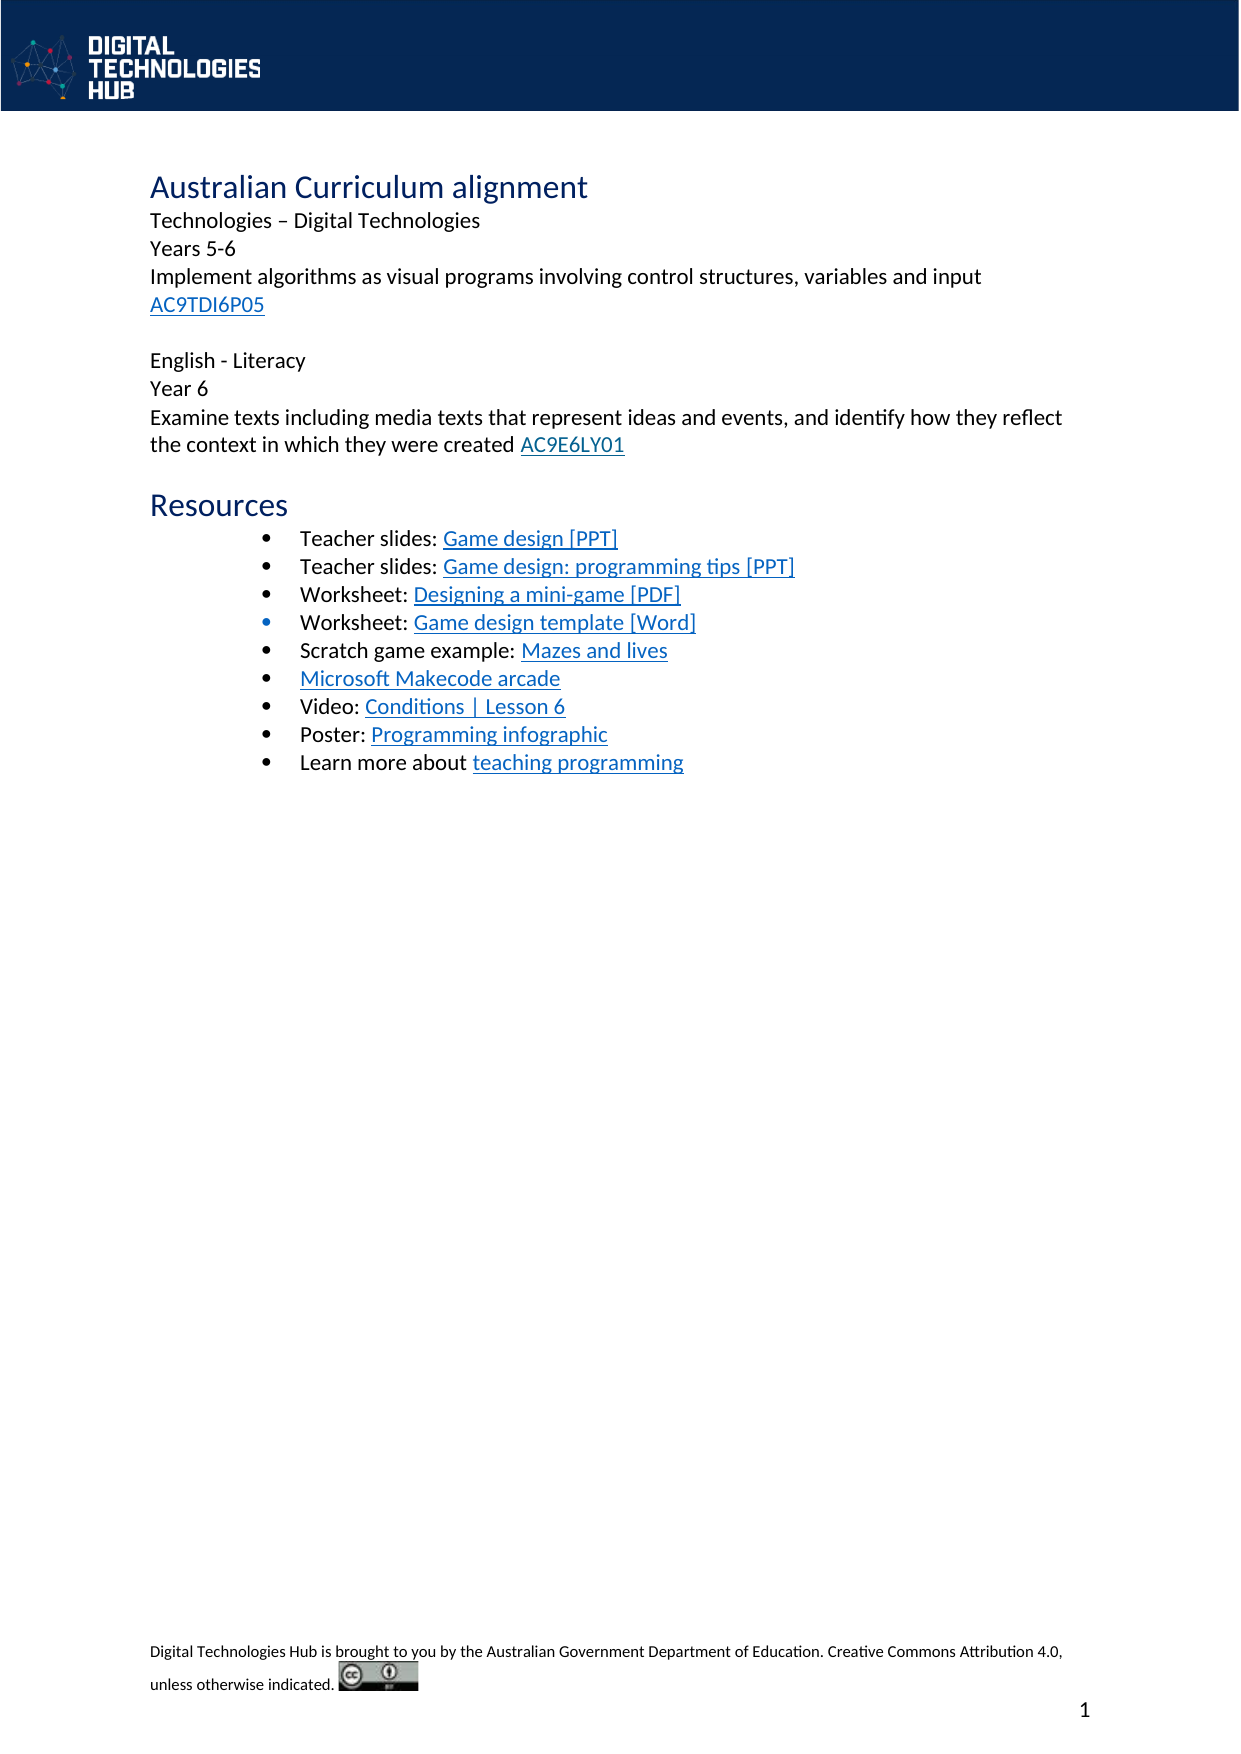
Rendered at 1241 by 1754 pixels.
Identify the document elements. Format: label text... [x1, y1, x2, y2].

list Worksheet: Game design template [Word] [262, 608, 1090, 636]
subtitle Resources [150, 484, 1090, 524]
text English - Literacy [150, 347, 1090, 374]
text Years 5-6 [150, 234, 1090, 262]
text Implement algorithms as visual programs involving control structures, variables and input AC9TDI6P05 [150, 262, 1090, 318]
list Learn more about teaching programming [262, 748, 1090, 777]
list Poster: Programming infographic [262, 721, 1090, 748]
text Year 6 [150, 374, 1090, 403]
list Video: Conditions | Lesson 6 [262, 692, 1090, 721]
list Teacher slides: Game design [PPT] [262, 524, 1090, 552]
picture [338, 1661, 419, 1691]
list Microsoft Makecode arcade [262, 664, 1090, 692]
list Teacher slides: Game design: programming tips [PPT] [262, 552, 1090, 580]
picture [0, 0, 1238, 111]
list Scratch game example: Mazes and lives [262, 636, 1090, 664]
subtitle Australian Curriculum alignment [150, 111, 1090, 206]
text Technologies – Digital Technologies [150, 206, 1090, 234]
text Examine texts including media texts that represent ideas and events, and identify how they reflect the context in which they were created AC9E6LY01 [150, 403, 1090, 459]
list Worksheet: Designing a mini-game [PDF] [262, 580, 1090, 608]
